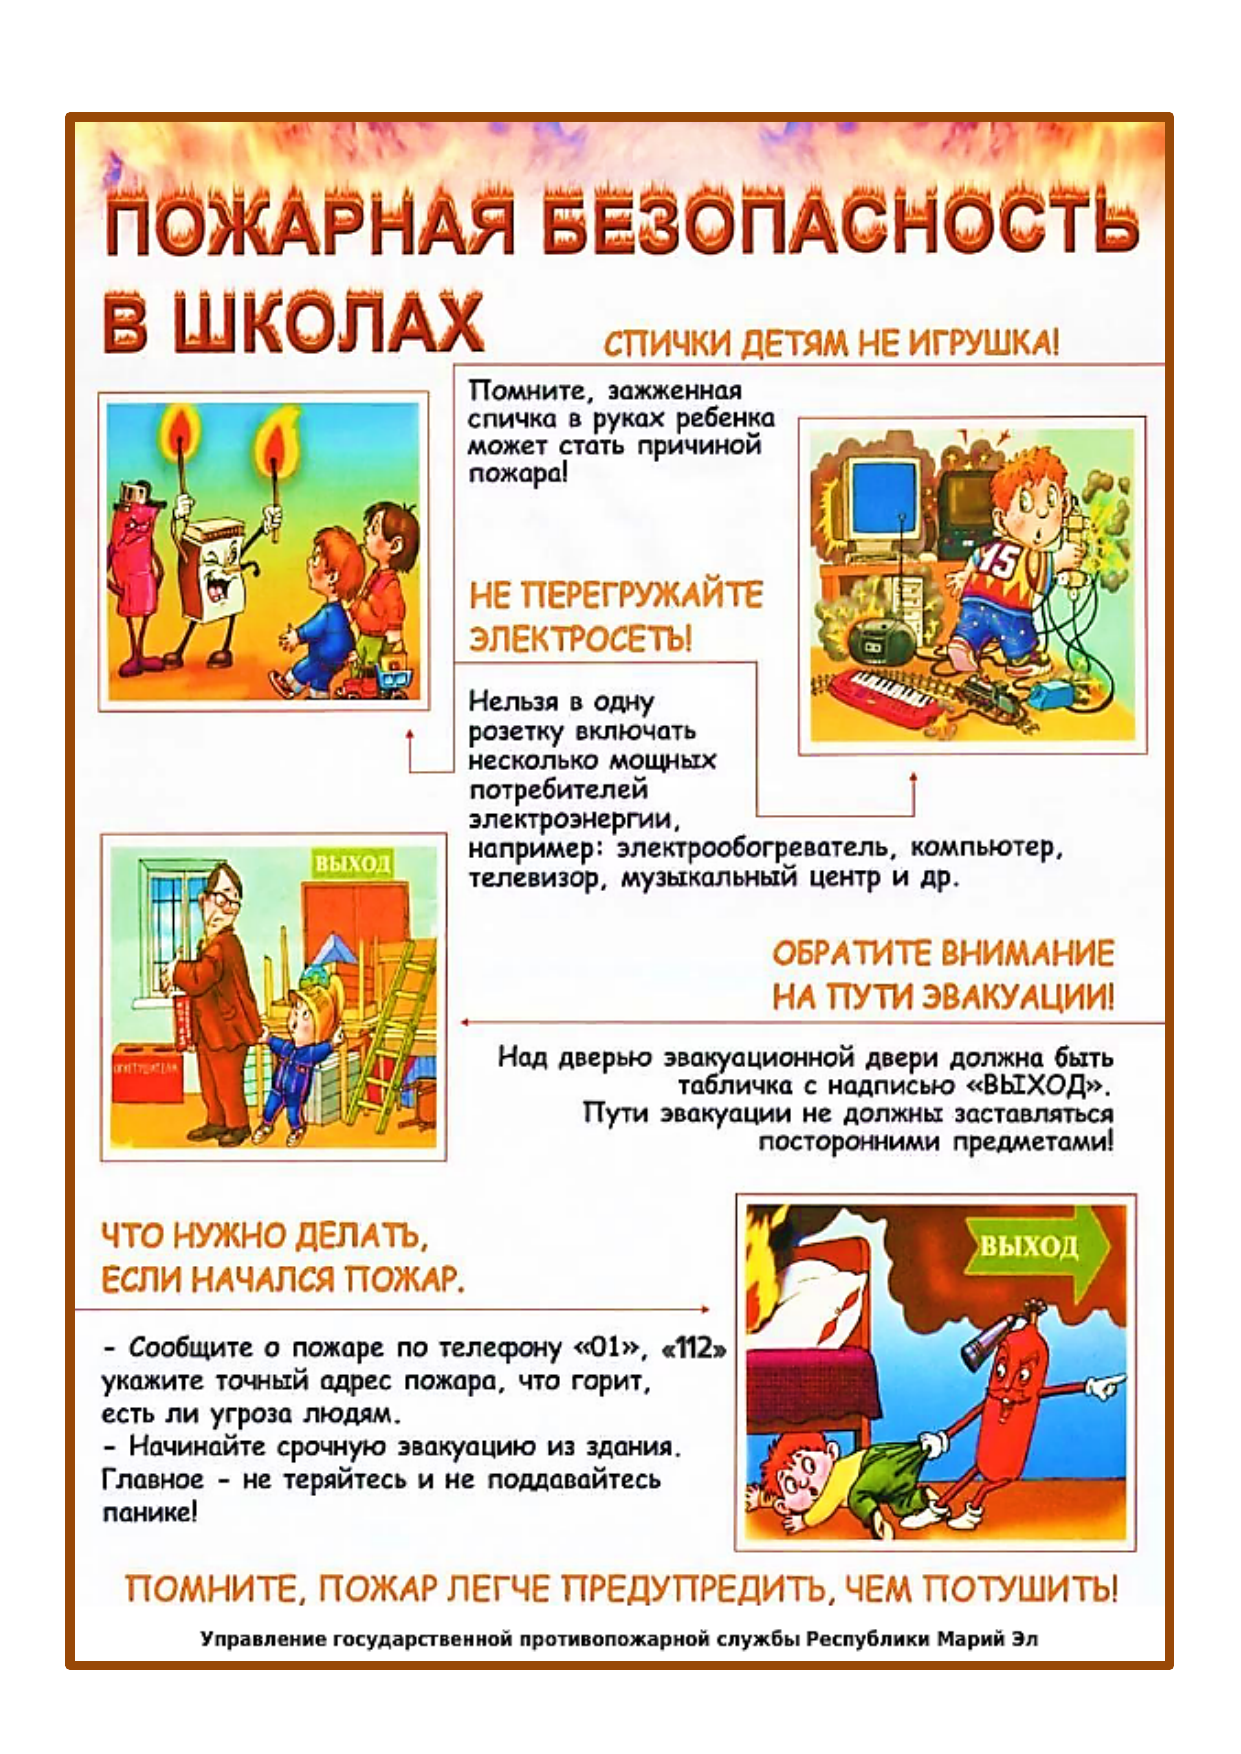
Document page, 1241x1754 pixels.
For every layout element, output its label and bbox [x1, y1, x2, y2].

picture [75, 122, 1165, 1661]
